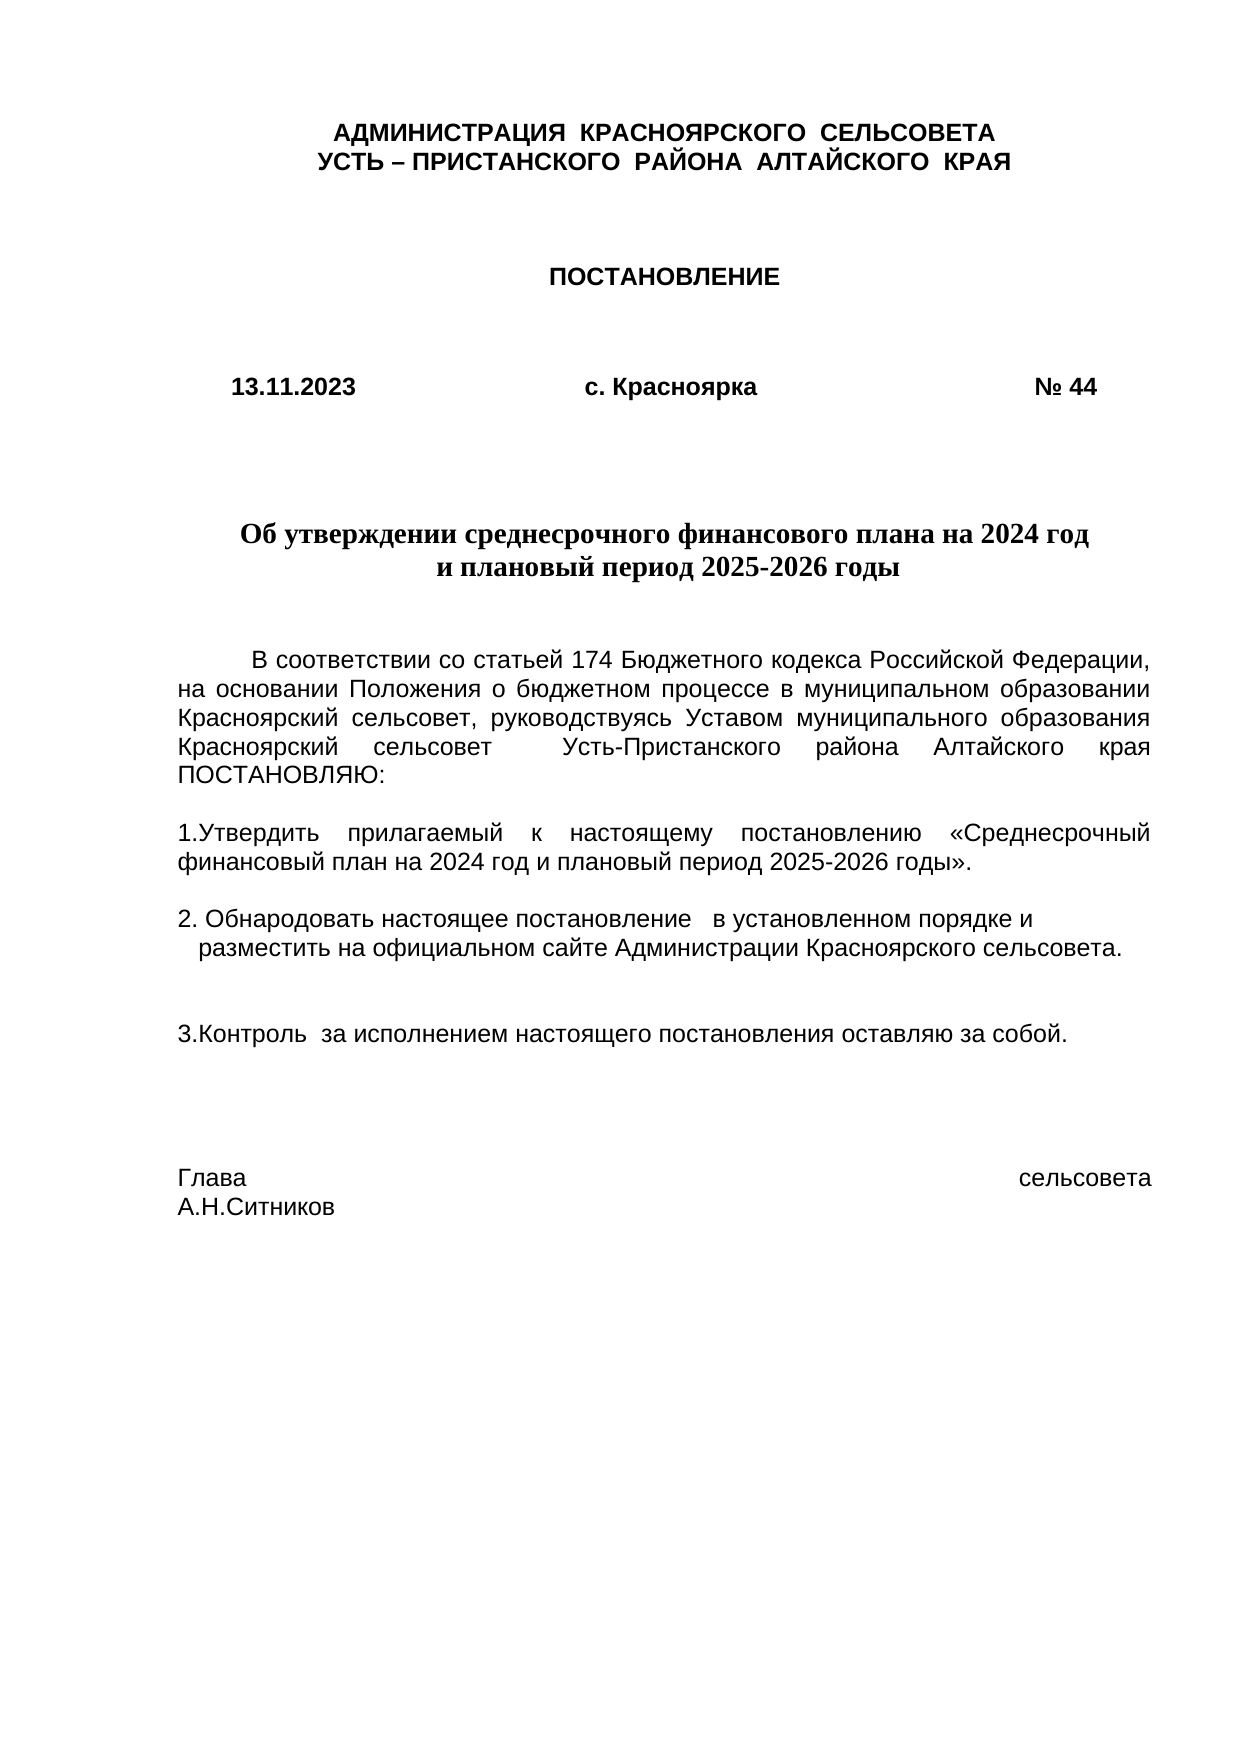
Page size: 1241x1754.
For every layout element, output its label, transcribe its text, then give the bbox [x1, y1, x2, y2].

text и плановый период 2025-2026 годы [177, 549, 1152, 583]
text 3.Контроль за исполнением настоящего постановления оставляю за собой. [177, 1019, 1152, 1048]
text 2. Обнародовать настоящее постановление в установленном порядке и [177, 904, 1152, 933]
text АДМИНИСТРАЦИЯ КРАСНОЯРСКОГО СЕЛЬСОВЕТА [177, 118, 1152, 147]
text В соответствии со статьей 174 Бюджетного кодекса Российской Федерации, на основании Положения о бюджетном процессе в муниципальном образовании Красноярский сельсовет, руководствуясь Уставом муниципального образования Красноярский сельсовет Усть-Пристанского района Алтайского края ПОСТАНОВЛЯЮ: [177, 645, 1152, 789]
text разместить на официальном сайте Администрации Красноярского сельсовета. [177, 933, 1152, 962]
text 1.Утвердить прилагаемый к настоящему постановлению «Среднесрочный финансовый план на 2024 год и плановый период 2025-2026 годы». [177, 818, 1152, 875]
subtitle ПОСТАНОВЛЕНИЕ [177, 262, 1152, 291]
text Об утверждении среднесрочного финансового плана на 2024 год [177, 516, 1152, 549]
text УСТЬ – ПРИСТАНСКОГО РАЙОНА АЛТАЙСКОГО КРАЯ [177, 147, 1152, 176]
text 13.11.2023 с. Красноярка № 44 [177, 372, 1152, 401]
text Глава сельсовета А.Н.Ситников [177, 1163, 1152, 1220]
